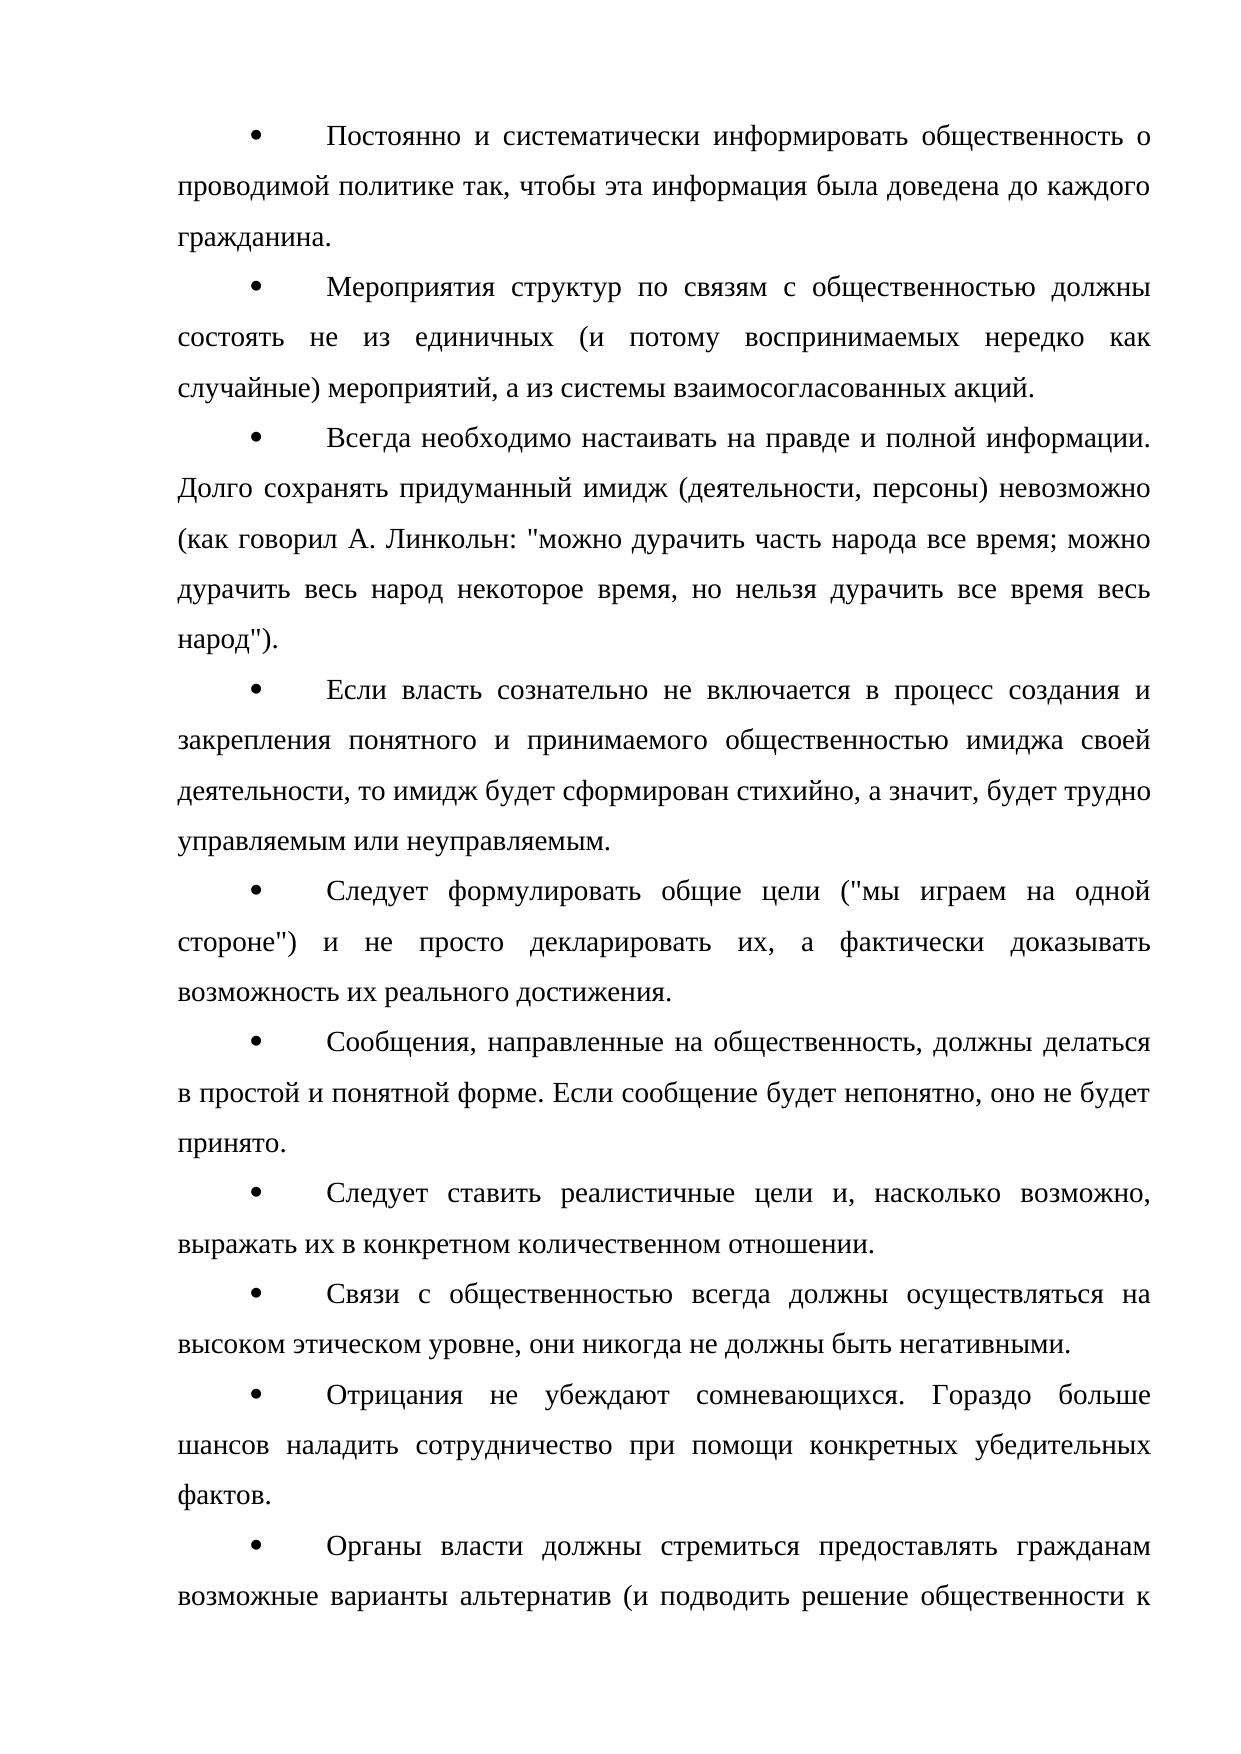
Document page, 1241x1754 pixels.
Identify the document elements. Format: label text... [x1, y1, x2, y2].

list Следует ставить реалистичные цели и, насколько возможно, выражать их в конкретном количественном отношении. [177, 1175, 1152, 1259]
list Связи с общественностью всегда должны осуществляться на высоком этическом уровне, они никогда не должны быть негативными. [177, 1276, 1152, 1360]
list Мероприятия структур по связям с общественностью должны состоять не из единичных (и потому воспринимаемых нередко как случайные) мероприятий, а из системы взаимосогласованных акций. [177, 269, 1152, 403]
list Отрицания не убеждают сомневающихся. Гораздо больше шансов наладить сотрудничество при помощи конкретных убедительных фактов. [177, 1377, 1152, 1511]
list Сообщения, направленные на общественность, должны делаться в простой и понятной форме. Если сообщение будет непонятно, оно не будет принято. [177, 1024, 1152, 1158]
list Всегда необходимо настаивать на правде и полной информации. Долго сохранять придуманный имидж (деятельности, персоны) невозможно (как говорил А. Линкольн: "можно дурачить часть народа все время; можно дурачить весь народ некоторое время, но нельзя дурачить все время весь народ"). [177, 420, 1152, 655]
list Если власть сознательно не включается в процесс создания и закрепления понятного и принимаемого общественностью имиджа своей деятельности, то имидж будет сформирован стихийно, а значит, будет трудно управляемым или неуправляемым. [177, 672, 1152, 856]
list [177, 1528, 1152, 1612]
list Постоянно и систематически информировать общественность о проводимой политике так, чтобы эта информация была доведена до каждого гражданина. [177, 118, 1152, 252]
list Следует формулировать общие цели ("мы играем на одной стороне") и не просто декларировать их, а фактически доказывать возможность их реального достижения. [177, 873, 1152, 1007]
